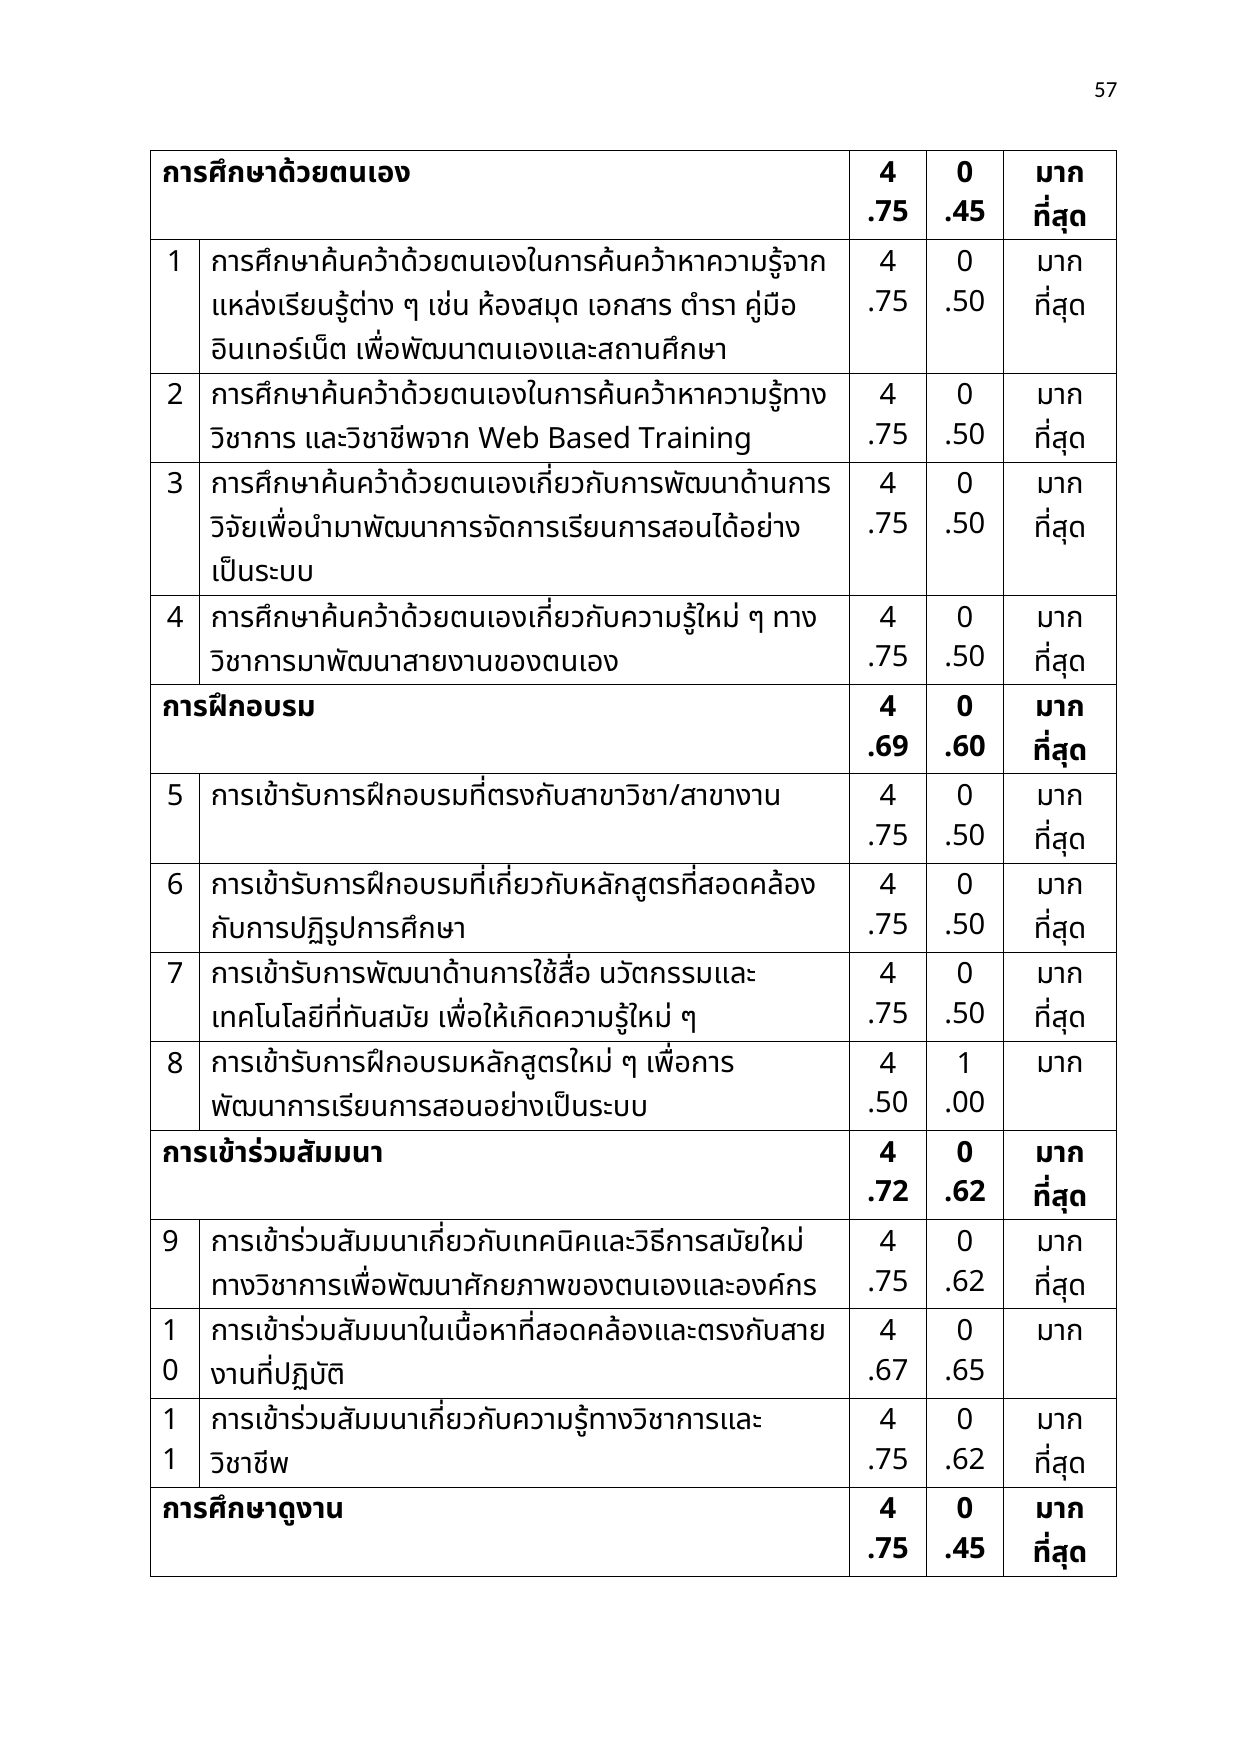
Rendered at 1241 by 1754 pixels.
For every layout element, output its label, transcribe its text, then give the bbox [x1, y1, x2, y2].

table_cell 4.75 [850, 953, 926, 1041]
table_cell 4.69 [850, 685, 926, 773]
table_cell มากที่สุด [1004, 374, 1116, 462]
table_cell การศึกษาค้นคว้าด้วยตนเองเกี่ยวกับการพัฒนาด้านการวิจัยเพื่อนำมาพัฒนาการจัดการเรียนการสอนได้อย่างเป็นระบบ [200, 463, 849, 595]
table_cell 2 [151, 374, 199, 462]
table_cell 5 [151, 774, 199, 862]
table_cell 0.50 [927, 374, 1003, 462]
table_cell 0.45 [927, 151, 1003, 239]
table_cell การเข้ารับการฝึกอบรมหลักสูตรใหม่ ๆ เพื่อการพัฒนาการเรียนการสอนอย่างเป็นระบบ [200, 1042, 849, 1130]
table_cell 4.75 [850, 463, 926, 595]
table_cell 4.75 [850, 774, 926, 862]
table_cell 4 [151, 596, 199, 684]
table_cell มากที่สุด [1004, 596, 1116, 684]
table_cell 7 [151, 953, 199, 1041]
table_cell 0.50 [927, 240, 1003, 372]
table_cell มาก [1004, 1042, 1116, 1130]
table_cell 4.75 [850, 151, 926, 239]
table_cell 6 [151, 864, 199, 952]
table_cell 4.50 [850, 1042, 926, 1130]
table_cell 9 [151, 1220, 199, 1308]
table_cell 8 [151, 1042, 199, 1130]
table_cell การเข้าร่วมสัมมนาเกี่ยวกับเทคนิคและวิธีการสมัยใหม่ทางวิชาการเพื่อพัฒนาศักยภาพของตนเองและองค์กร [200, 1220, 849, 1308]
table_cell 10 [151, 1309, 199, 1397]
table_cell การเข้าร่วมสัมมนาเกี่ยวกับความรู้ทางวิชาการและวิชาชีพ [200, 1399, 849, 1487]
table_cell การเข้ารับการพัฒนาด้านการใช้สื่อ นวัตกรรมและเทคโนโลยีที่ทันสมัย เพื่อให้เกิดความรู้ใหม่ ๆ [200, 953, 849, 1041]
table_cell 4.75 [850, 596, 926, 684]
table_cell 11 [151, 1399, 199, 1487]
table_cell 0.50 [927, 953, 1003, 1041]
table_cell มากที่สุด [1004, 1399, 1116, 1487]
table_cell 1.00 [927, 1042, 1003, 1130]
table_cell 1 [151, 240, 199, 372]
table_cell การฝึกอบรม [151, 685, 849, 773]
table_cell 4.75 [850, 1220, 926, 1308]
table_cell มากที่สุด [1004, 240, 1116, 372]
table_cell 0.62 [927, 1399, 1003, 1487]
table_cell 4.75 [850, 864, 926, 952]
table_cell 0.62 [927, 1220, 1003, 1308]
table_cell มากที่สุด [1004, 953, 1116, 1041]
table_cell มากที่สุด [1004, 1488, 1116, 1576]
table_cell การศึกษาดูงาน [151, 1488, 849, 1576]
table_cell 0.65 [927, 1309, 1003, 1397]
table_cell 0.50 [927, 463, 1003, 595]
table_cell การเข้าร่วมสัมมนา [151, 1131, 849, 1219]
table_cell 0.50 [927, 596, 1003, 684]
table_cell การเข้ารับการฝึกอบรมที่เกี่ยวกับหลักสูตรที่สอดคล้องกับการปฏิรูปการศึกษา [200, 864, 849, 952]
table_cell มากที่สุด [1004, 774, 1116, 862]
table_cell มากที่สุด [1004, 1220, 1116, 1308]
table_cell 4.75 [850, 1488, 926, 1576]
table_cell 3 [151, 463, 199, 595]
table_cell 0.60 [927, 685, 1003, 773]
table_cell มากที่สุด [1004, 151, 1116, 239]
table_cell 0.62 [927, 1131, 1003, 1219]
table_cell 0.45 [927, 1488, 1003, 1576]
table_cell มากที่สุด [1004, 463, 1116, 595]
table_cell 0.50 [927, 774, 1003, 862]
table_cell มากที่สุด [1004, 685, 1116, 773]
table_cell มากที่สุด [1004, 864, 1116, 952]
table_cell การเข้าร่วมสัมมนาในเนื้อหาที่สอดคล้องและตรงกับสายงานที่ปฏิบัติ [200, 1309, 849, 1397]
table_cell การศึกษาค้นคว้าด้วยตนเองในการค้นคว้าหาความรู้จากแหล่งเรียนรู้ต่าง ๆ เช่น ห้องสมุด เอกสาร ตำรา คู่มือ อินเทอร์เน็ต เพื่อพัฒนาตนเองและสถานศึกษา [200, 240, 849, 372]
table_cell การเข้ารับการฝึกอบรมที่ตรงกับสาขาวิชา/สาขางาน [200, 774, 849, 862]
table_cell 0.50 [927, 864, 1003, 952]
table_cell การศึกษาด้วยตนเอง [151, 151, 849, 239]
table_cell 4.72 [850, 1131, 926, 1219]
table_cell 4.75 [850, 240, 926, 372]
table_cell การศึกษาค้นคว้าด้วยตนเองเกี่ยวกับความรู้ใหม่ ๆ ทางวิชาการมาพัฒนาสายงานของตนเอง [200, 596, 849, 684]
table_cell 4.67 [850, 1309, 926, 1397]
table_cell 4.75 [850, 1399, 926, 1487]
table_cell มาก [1004, 1309, 1116, 1397]
table_cell มากที่สุด [1004, 1131, 1116, 1219]
table_cell การศึกษาค้นคว้าด้วยตนเองในการค้นคว้าหาความรู้ทางวิชาการ และวิชาชีพจาก Web Based Training [200, 374, 849, 462]
table_cell 4.75 [850, 374, 926, 462]
